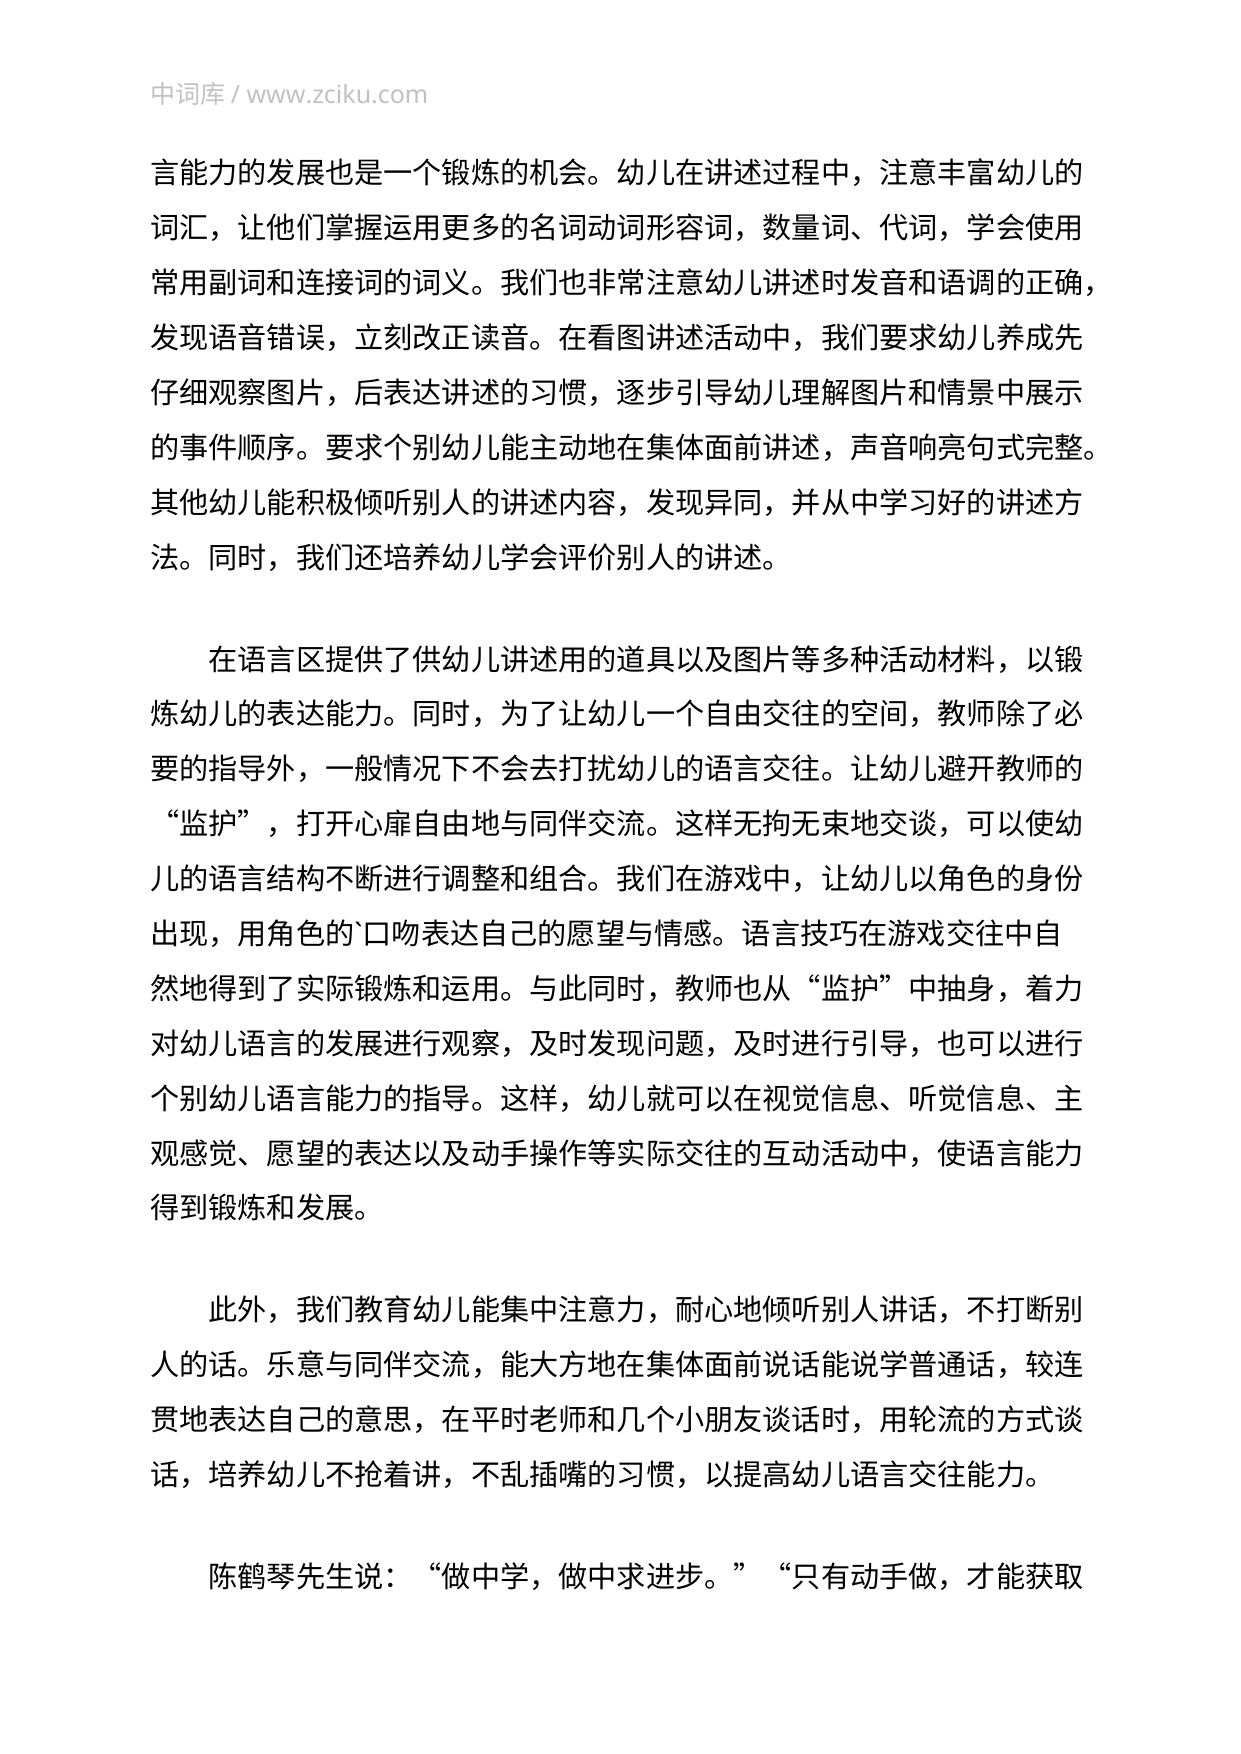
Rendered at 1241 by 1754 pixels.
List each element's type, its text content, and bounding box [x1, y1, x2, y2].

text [150, 1553, 1090, 1596]
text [150, 150, 1090, 577]
text 在语言区提供了供幼儿讲述用的道具以及图片等多种活动材料，以锻炼幼儿的表达能力。同时，为了让幼儿一个自由交往的空间，教师除了必要的指导外，一般情况下不会去打扰幼儿的语言交往。让幼儿避开教师的“监护”，打开心扉自由地与同伴交流。这样无拘无束地交谈，可以使幼儿的语言结构不断进行调整和组合。我们在游戏中，让幼儿以角色的身份出现，用角色的`口吻表达自己的愿望与情感。语言技巧在游戏交往中自然地得到了实际锻炼和运用。与此同时，教师也从“监护”中抽身，着力对幼儿语言的发展进行观察，及时发现问题，及时进行引导，也可以进行个别幼儿语言能力的指导。这样，幼儿就可以在视觉信息、听觉信息、主观感觉、愿望的表达以及动手操作等实际交往的互动活动中，使语言能力得到锻炼和发展。 [150, 636, 1090, 1227]
text 此外，我们教育幼儿能集中注意力，耐心地倾听别人讲话，不打断别人的话。乐意与同伴交流，能大方地在集体面前说话能说学普通话，较连贯地表达自己的意思，在平时老师和几个小朋友谈话时，用轮流的方式谈话，培养幼儿不抢着讲，不乱插嘴的习惯，以提高幼儿语言交往能力。 [150, 1287, 1090, 1494]
